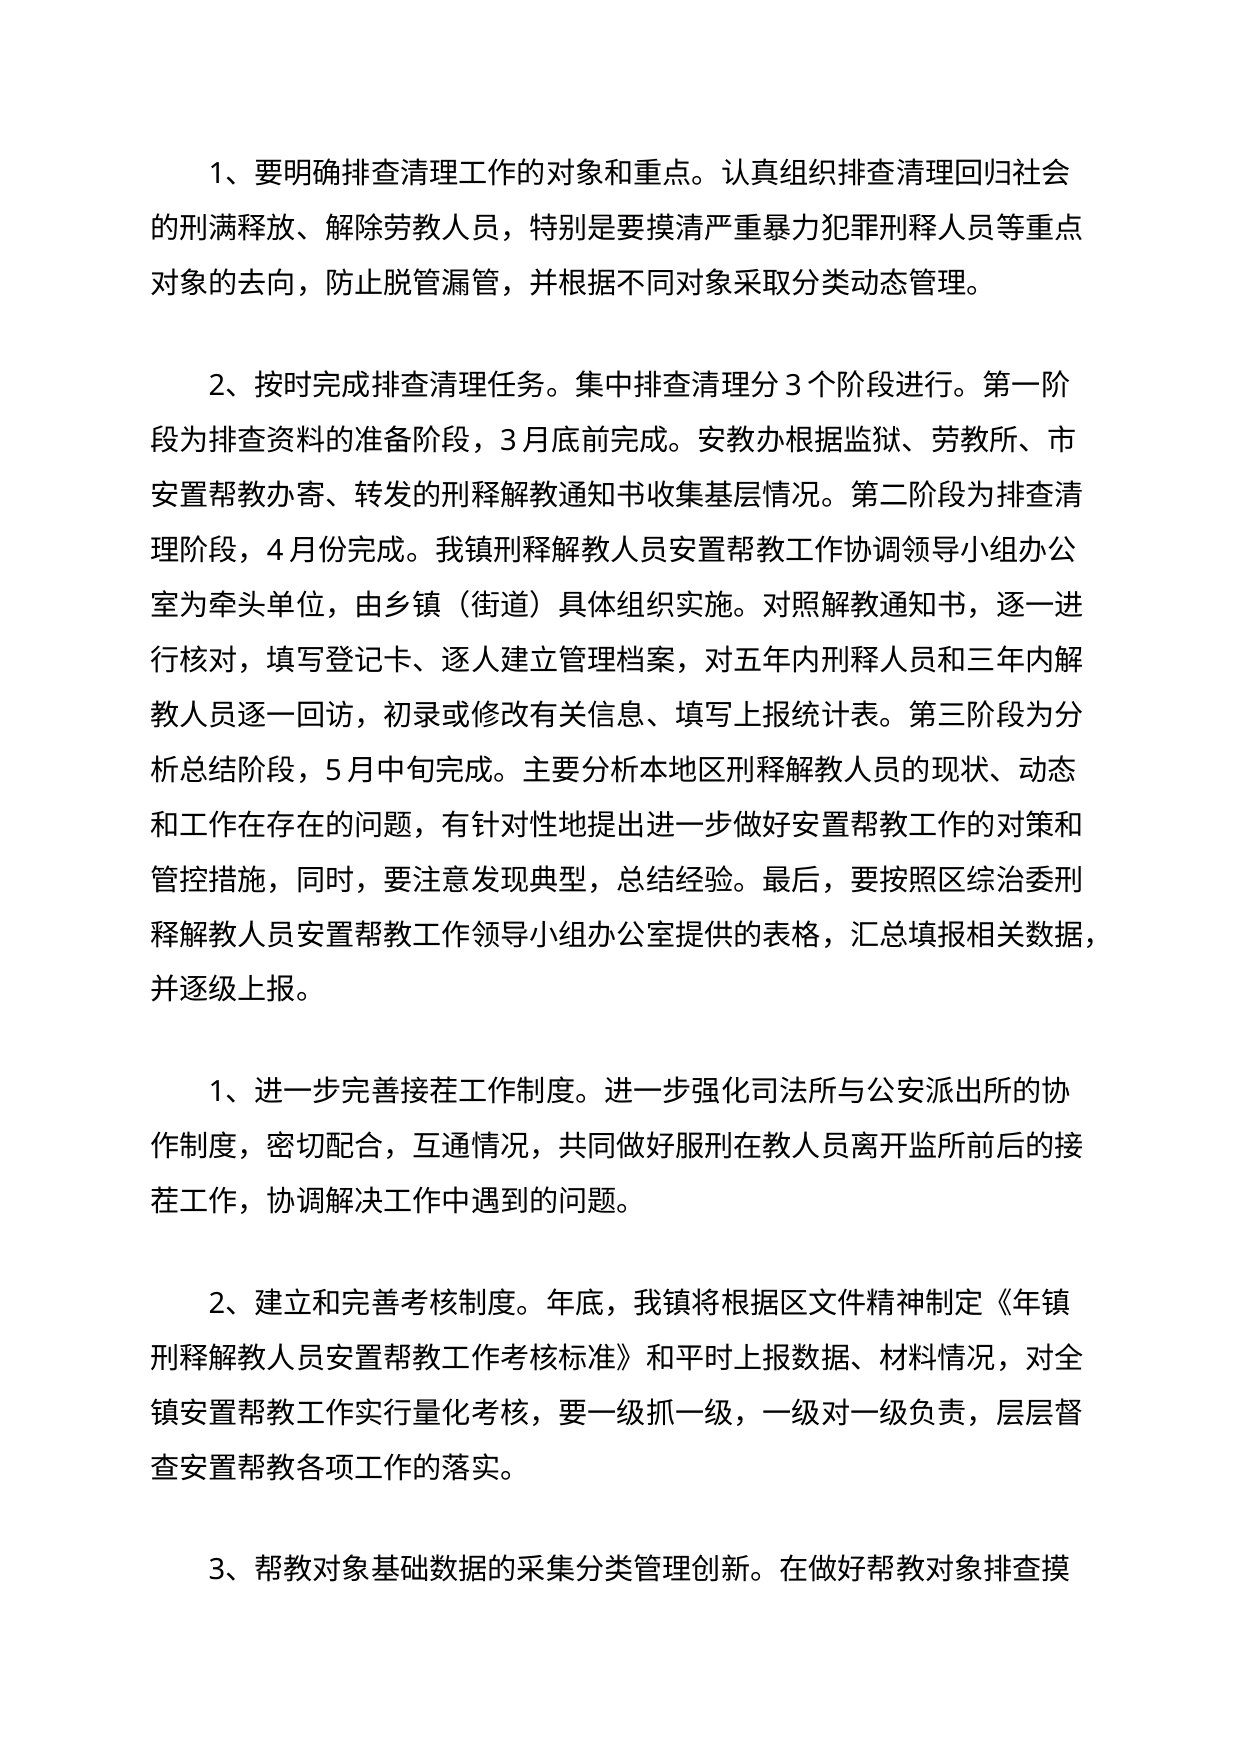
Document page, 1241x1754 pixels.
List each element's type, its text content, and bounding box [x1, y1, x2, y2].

text 2、建立和完善考核制度。年底，我镇将根据区文件精神制定《年镇刑释解教人员安置帮教工作考核标准》和平时上报数据、材料情况，对全镇安置帮教工作实行量化考核，要一级抓一级，一级对一级负责，层层督查安置帮教各项工作的落实。 [150, 1279, 1090, 1486]
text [150, 1546, 1090, 1588]
text 1、进一步完善接茬工作制度。进一步强化司法所与公安派出所的协作制度，密切配合，互通情况，共同做好服刑在教人员离开监所前后的接茬工作，协调解决工作中遇到的问题。 [150, 1068, 1090, 1220]
text 1、要明确排查清理工作的对象和重点。认真组织排查清理回归社会的刑满释放、解除劳教人员，特别是要摸清严重暴力犯罪刑释人员等重点对象的去向，防止脱管漏管，并根据不同对象采取分类动态管理。 [150, 150, 1090, 302]
text 2、按时完成排查清理任务。集中排查清理分3个阶段进行。第一阶段为排查资料的准备阶段，3月底前完成。安教办根据监狱、劳教所、市安置帮教办寄、转发的刑释解教通知书收集基层情况。第二阶段为排查清理阶段，4月份完成。我镇刑释解教人员安置帮教工作协调领导小组办公室为牵头单位，由乡镇（街道）具体组织实施。对照解教通知书，逐一进行核对，填写登记卡、逐人建立管理档案，对五年内刑释人员和三年内解教人员逐一回访，初录或修改有关信息、填写上报统计表。第三阶段为分析总结阶段，5月中旬完成。主要分析本地区刑释解教人员的现状、动态和工作在存在的问题，有针对性地提出进一步做好安置帮教工作的对策和管控措施，同时，要注意发现典型，总结经验。最后，要按照区综治委刑释解教人员安置帮教工作领导小组办公室提供的表格，汇总填报相关数据，并逐级上报。 [150, 362, 1090, 1008]
